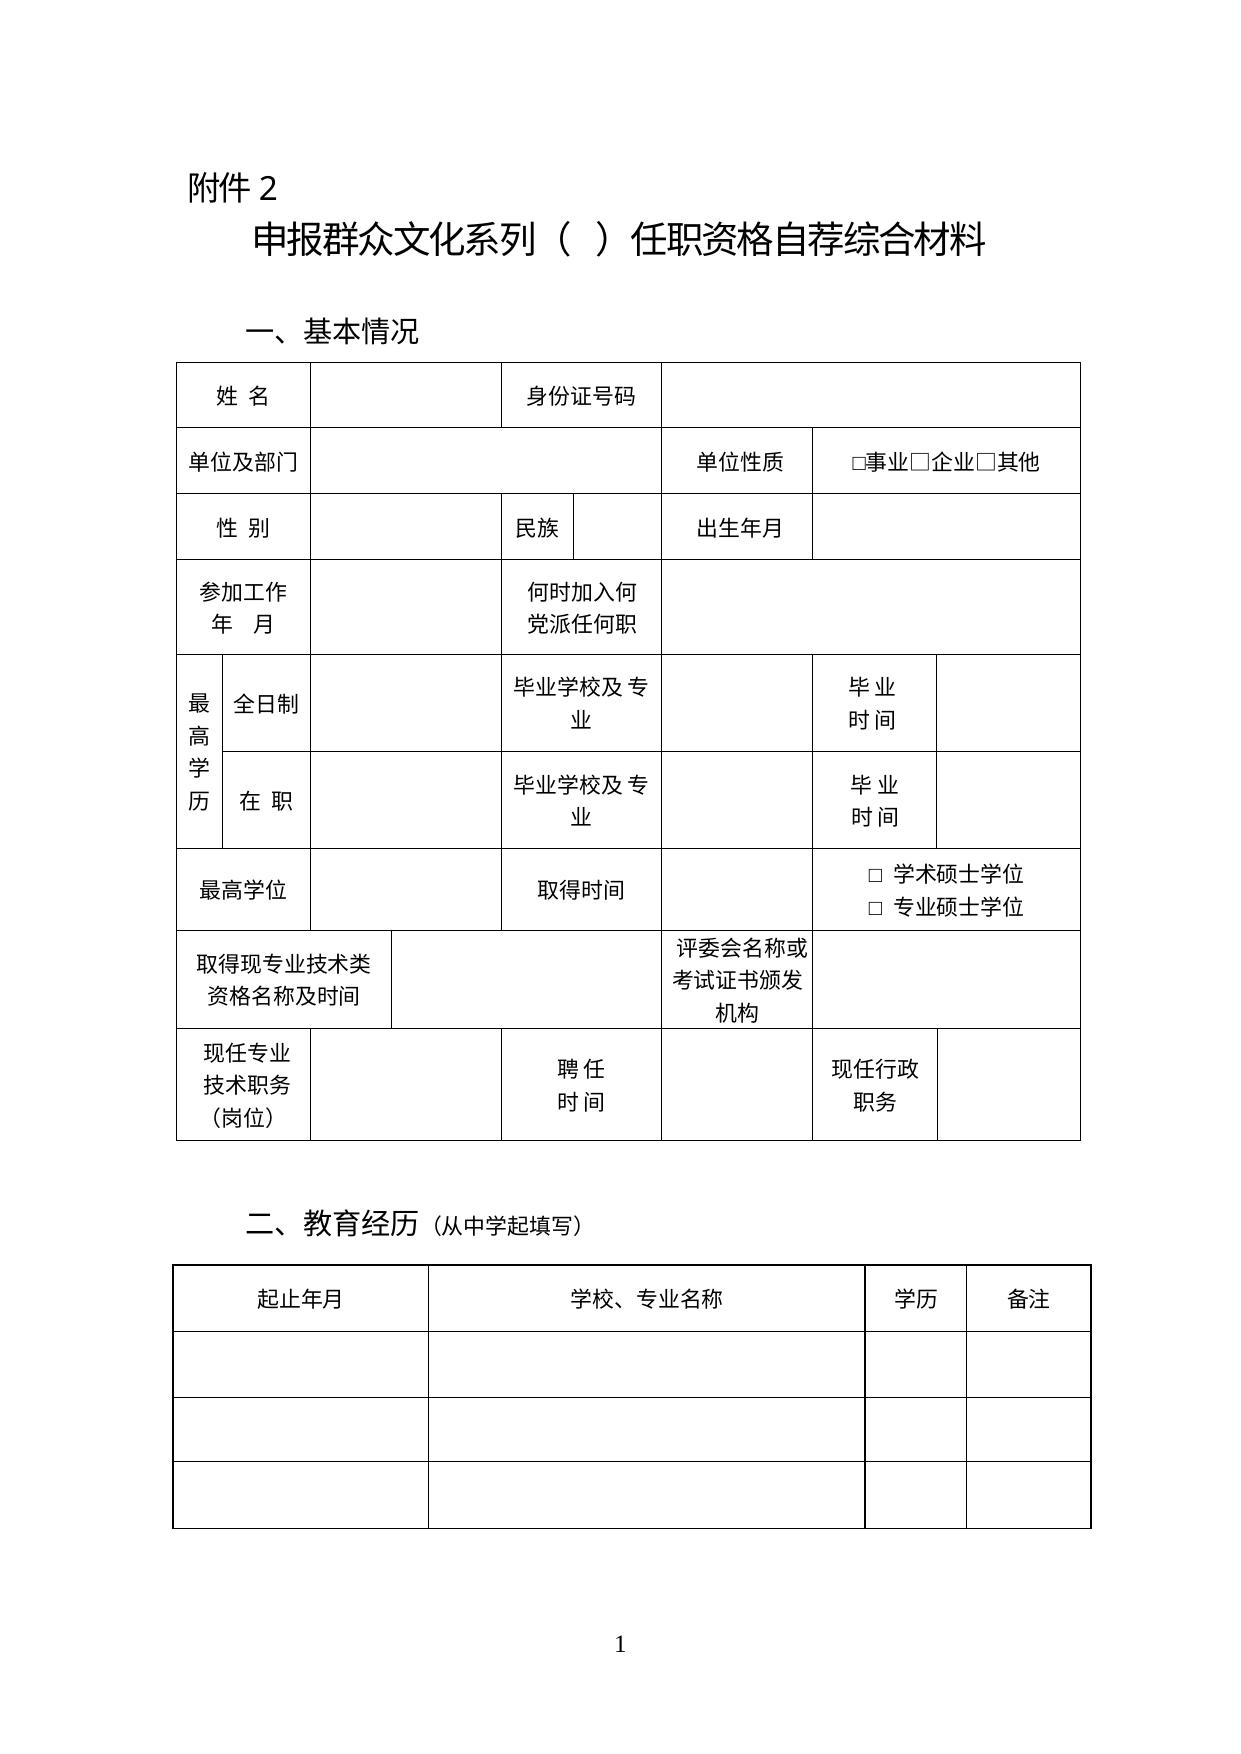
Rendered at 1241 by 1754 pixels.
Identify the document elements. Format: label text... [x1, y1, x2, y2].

table_cell [937, 655, 1080, 751]
table_cell 单位性质 [662, 428, 812, 493]
table_cell [311, 752, 501, 848]
table_cell 取得时间 [502, 849, 661, 929]
table_cell 出生年月 [662, 494, 812, 559]
table_cell 毕 业 时 间 [813, 655, 936, 751]
table_cell 最高学位 [177, 849, 310, 929]
table_cell [574, 494, 661, 559]
table_header 身份证号码 [502, 363, 661, 427]
table_cell [662, 1029, 812, 1140]
table_cell 毕 业 时 间 [813, 752, 936, 848]
table_cell [311, 1029, 501, 1140]
table_cell [174, 1398, 428, 1461]
table_cell 毕业学校及 专 业 [502, 655, 661, 751]
table_cell [662, 752, 812, 848]
table_cell [866, 1462, 966, 1528]
table_cell [813, 494, 1080, 559]
table_cell 毕业学校及 专 业 [502, 752, 661, 848]
table_cell [174, 1462, 428, 1528]
table_cell [311, 494, 501, 559]
text 附件2 [187, 162, 1053, 210]
table_header 学校、专业名称 [429, 1266, 864, 1331]
table_cell [392, 931, 661, 1028]
table_cell [662, 655, 812, 751]
table_header 备注 [967, 1266, 1090, 1331]
text 申报群众文化系列（ ）任职资格自荐综合材料 [187, 210, 1053, 265]
table_cell 性 别 [177, 494, 310, 559]
table_cell [662, 849, 812, 929]
table_cell 现任行政职务 [813, 1029, 937, 1140]
table_cell 取得现专业技术类资格名称及时间 [177, 931, 391, 1028]
table_cell [174, 1332, 428, 1397]
table_cell 全日制 [223, 655, 310, 751]
table_cell [866, 1398, 966, 1461]
table_header [311, 363, 501, 427]
table_cell 在 职 [223, 752, 310, 848]
table_cell □ 学术硕士学位 □ 专业硕士学位 [813, 849, 1080, 929]
text 一、基本情况 [187, 297, 1053, 362]
table_cell 最高学历 [177, 655, 222, 848]
table_cell [311, 655, 501, 751]
table_cell [937, 752, 1080, 848]
table_cell [967, 1332, 1090, 1397]
table_cell [866, 1332, 966, 1397]
table_cell 何时加入何 党派任何职 [502, 560, 661, 654]
table_cell 现任专业 技术职务（岗位） [177, 1029, 310, 1140]
table_cell [429, 1398, 864, 1461]
table_cell [311, 428, 661, 493]
table_cell 参加工作 年 月 [177, 560, 310, 654]
table_cell 评委会名称或考试证书颁发机构 [662, 931, 812, 1028]
table_cell [662, 560, 1080, 654]
table_cell [311, 560, 501, 654]
table_cell [967, 1398, 1090, 1461]
table_cell [967, 1462, 1090, 1528]
table_cell [429, 1332, 864, 1397]
table_cell [311, 849, 501, 929]
table_cell 聘 任 时 间 [502, 1029, 661, 1140]
table_header [662, 363, 1080, 427]
table_header 起止年月 [174, 1266, 428, 1331]
table_cell 民族 [502, 494, 573, 559]
table_header 学历 [866, 1266, 966, 1331]
table_cell [938, 1029, 1080, 1140]
table_cell □事业□企业□其他 [813, 428, 1080, 493]
table_cell [813, 931, 1080, 1028]
table_header 姓 名 [177, 363, 310, 427]
table_cell [429, 1462, 864, 1528]
text 二、教育经历（从中学起填写） [187, 1200, 1053, 1243]
table_cell 单位及部门 [177, 428, 310, 493]
